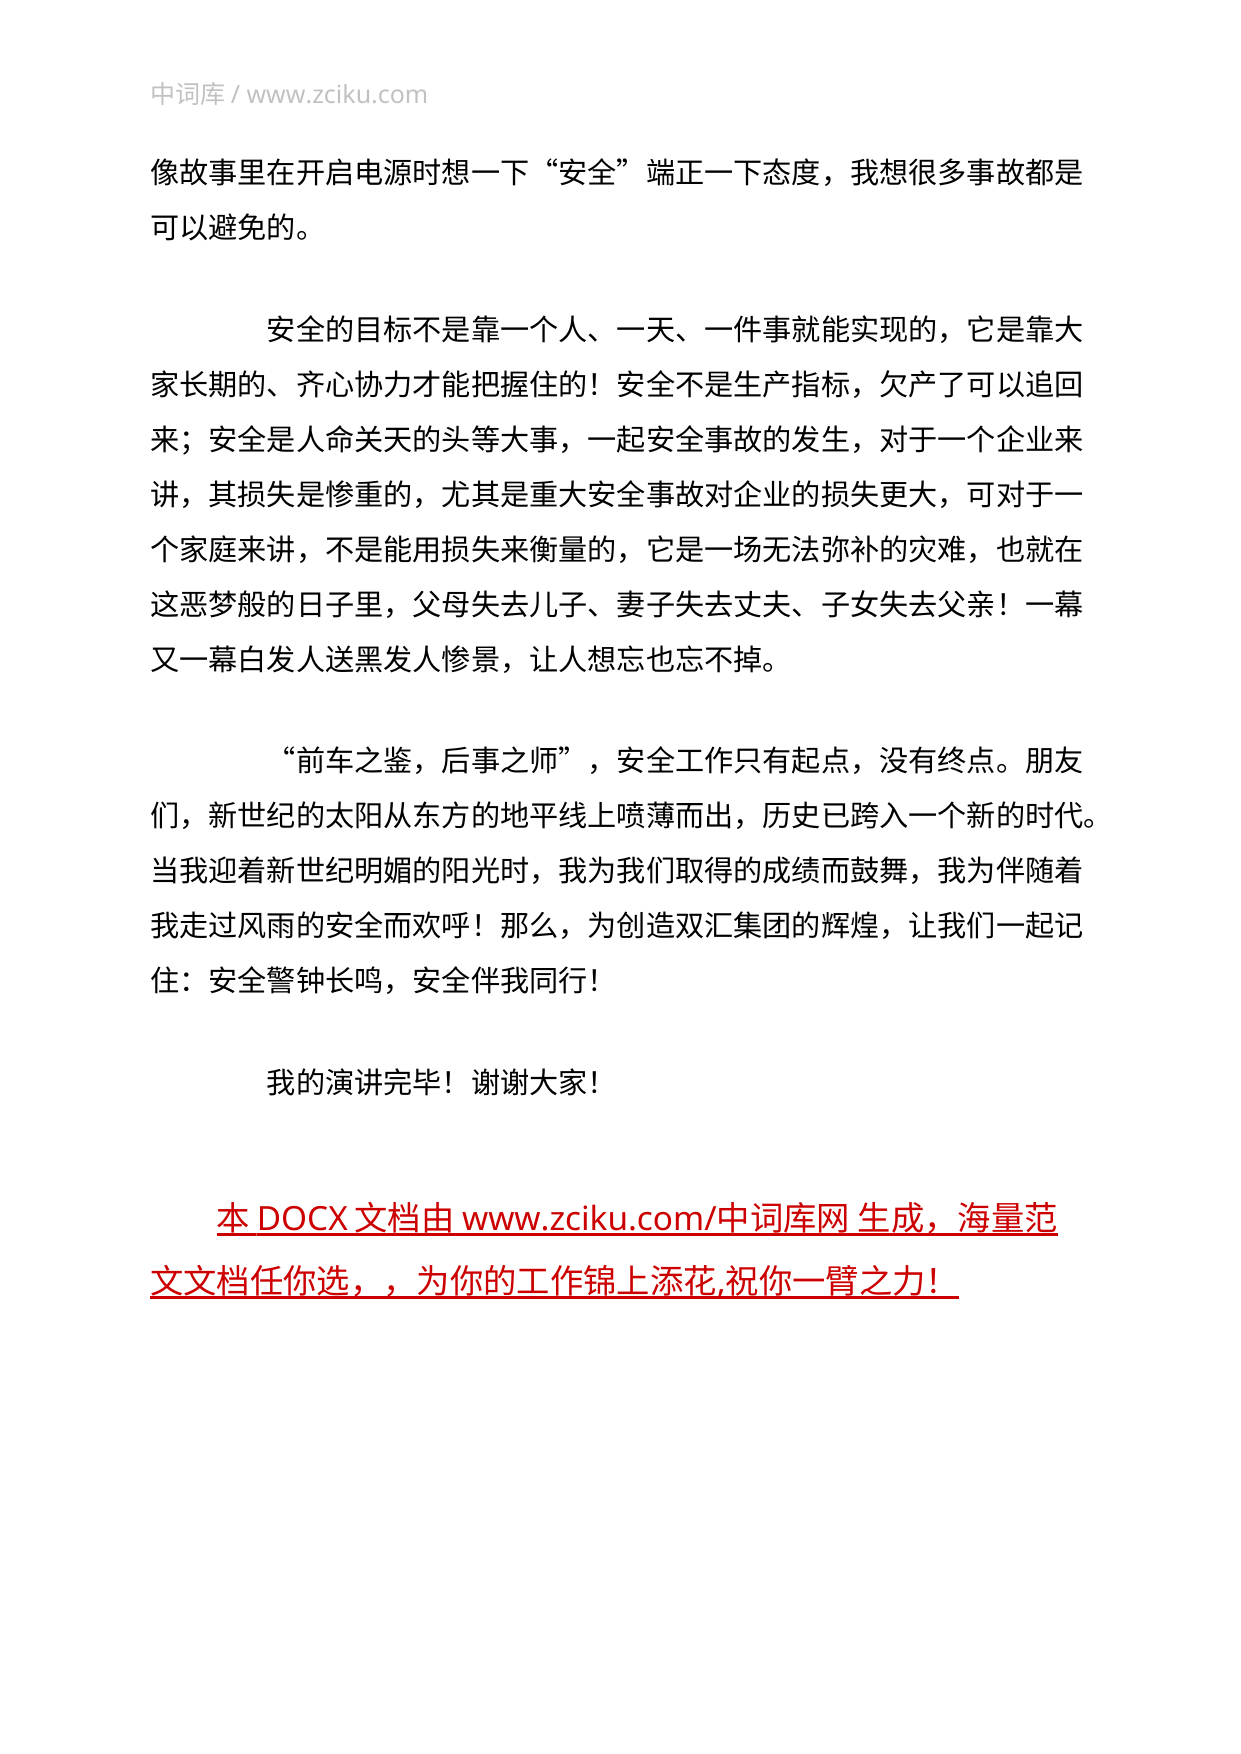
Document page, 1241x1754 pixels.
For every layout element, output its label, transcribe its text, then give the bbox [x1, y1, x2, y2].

text 我的演讲完毕！谢谢大家！ [150, 1059, 1090, 1101]
text “前车之鉴，后事之师”，安全工作只有起点，没有终点。朋友们，新世纪的太阳从东方的地平线上喷薄而出，历史已跨入一个新的时代。当我迎着新世纪明媚的阳光时，我为我们取得的成绩而鼓舞，我为伴随着我走过风雨的安全而欢呼！那么，为创造双汇集团的辉煌，让我们一起记住：安全警钟长鸣，安全伴我同行！ [150, 738, 1090, 1000]
text 本DOCX文档由 www.zciku.com/中词库网 生成，海量范文文档任你选，，为你的工作锦上添花,祝你一臂之力！ [150, 1192, 1090, 1303]
text 安全的目标不是靠一个人、一天、一件事就能实现的，它是靠大家长期的、齐心协力才能把握住的！安全不是生产指标，欠产了可以追回来；安全是人命关天的头等大事，一起安全事故的发生，对于一个企业来讲，其损失是惨重的，尤其是重大安全事故对企业的损失更大，可对于一个家庭来讲，不是能用损失来衡量的，它是一场无法弥补的灾难，也就在这恶梦般的日子里，父母失去儿子、妻子失去丈夫、子女失去父亲！一幕又一幕白发人送黑发人惨景，让人想忘也忘不掉。 [150, 307, 1090, 678]
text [150, 150, 1090, 247]
